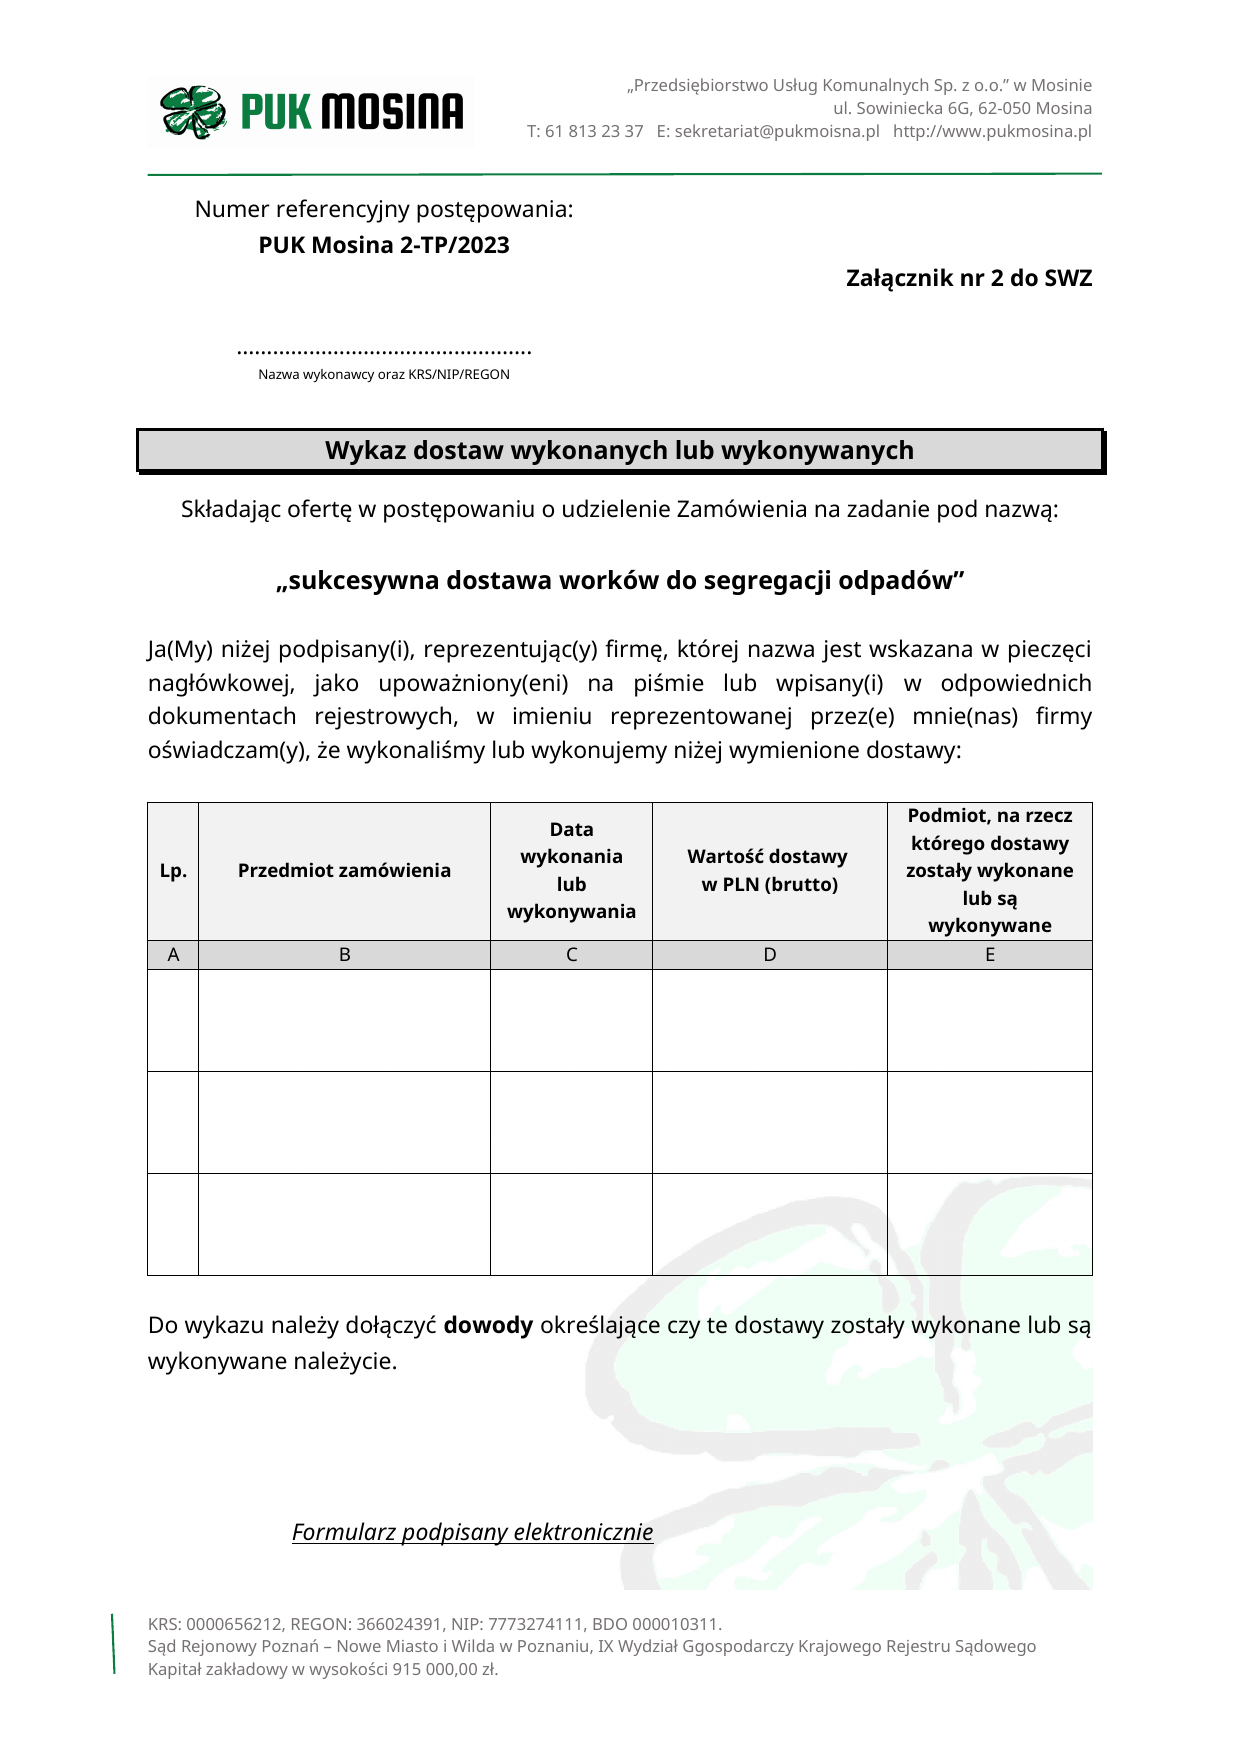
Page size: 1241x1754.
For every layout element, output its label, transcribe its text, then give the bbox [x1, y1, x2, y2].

text „sukcesywna dostawa worków do segregacji odpadów” [148, 562, 1093, 596]
table_cell [199, 970, 490, 1071]
text PUK Mosina 2-TP/2023 [148, 228, 620, 260]
table_cell [491, 1174, 652, 1274]
table_cell [653, 970, 887, 1071]
subtitle Wykaz dostaw wykonanych lub wykonywanych [139, 431, 1101, 469]
text Załącznik nr 2 do SWZ [148, 262, 1093, 293]
table_cell [148, 970, 198, 1071]
text Nazwa wykonawcy oraz KRS/NIP/REGON [148, 366, 620, 397]
table_header Podmiot, na rzecz którego dostawy zostały wykonane lub są wykonywane [888, 803, 1092, 940]
picture [147, 76, 476, 149]
table_cell B [199, 941, 490, 969]
table_cell [888, 1174, 1092, 1274]
text Składając ofertę w postępowaniu o udzielenie Zamówienia na zadanie pod nazwą: [148, 493, 1093, 524]
picture [147, 1358, 1093, 1590]
table_cell [199, 1072, 490, 1173]
table_cell [491, 970, 652, 1071]
table_cell E [888, 941, 1092, 969]
picture [147, 475, 1093, 659]
table_header Lp. [148, 803, 198, 940]
text Ja(My) niżej podpisany(i), reprezentując(y) firmę, której nazwa jest wskazana w pieczęci nagłówkowej, jako upoważniony(eni) na piśmie lub wpisany(i) w odpowiednich dokumentach rejestrowych, w imieniu reprezentowanej przez(e) mnie(nas) firmy oświadczam(y), że wykonaliśmy lub wykonujemy niżej wymienione dostawy: [148, 633, 1093, 765]
table_header Przedmiot zamówienia [199, 803, 490, 940]
table_cell [148, 1072, 198, 1173]
picture [147, 661, 1093, 802]
table_cell [653, 1174, 887, 1274]
table_cell [888, 970, 1092, 1071]
table_cell [491, 1072, 652, 1173]
text Formularz podpisany elektronicznie [148, 1516, 798, 1547]
picture [147, 209, 1093, 428]
table_header Wartość dostawy w PLN (brutto) [653, 803, 887, 940]
table_cell [888, 1072, 1092, 1173]
table_cell [653, 1072, 887, 1173]
table_cell A [148, 941, 198, 969]
table_cell C [491, 941, 652, 969]
text …………………………………………. [148, 330, 620, 361]
table_header Data wykonania lub wykonywania [491, 803, 652, 940]
text Numer referencyjny postępowania: [148, 193, 620, 224]
table_cell D [653, 941, 887, 969]
table_cell [199, 1174, 490, 1274]
picture [147, 1276, 1093, 1357]
table_cell [148, 1174, 198, 1274]
text Do wykazu należy dołączyć dowody określające czy te dostawy zostały wykonane lub są wykonywane należycie. [148, 1309, 1093, 1376]
